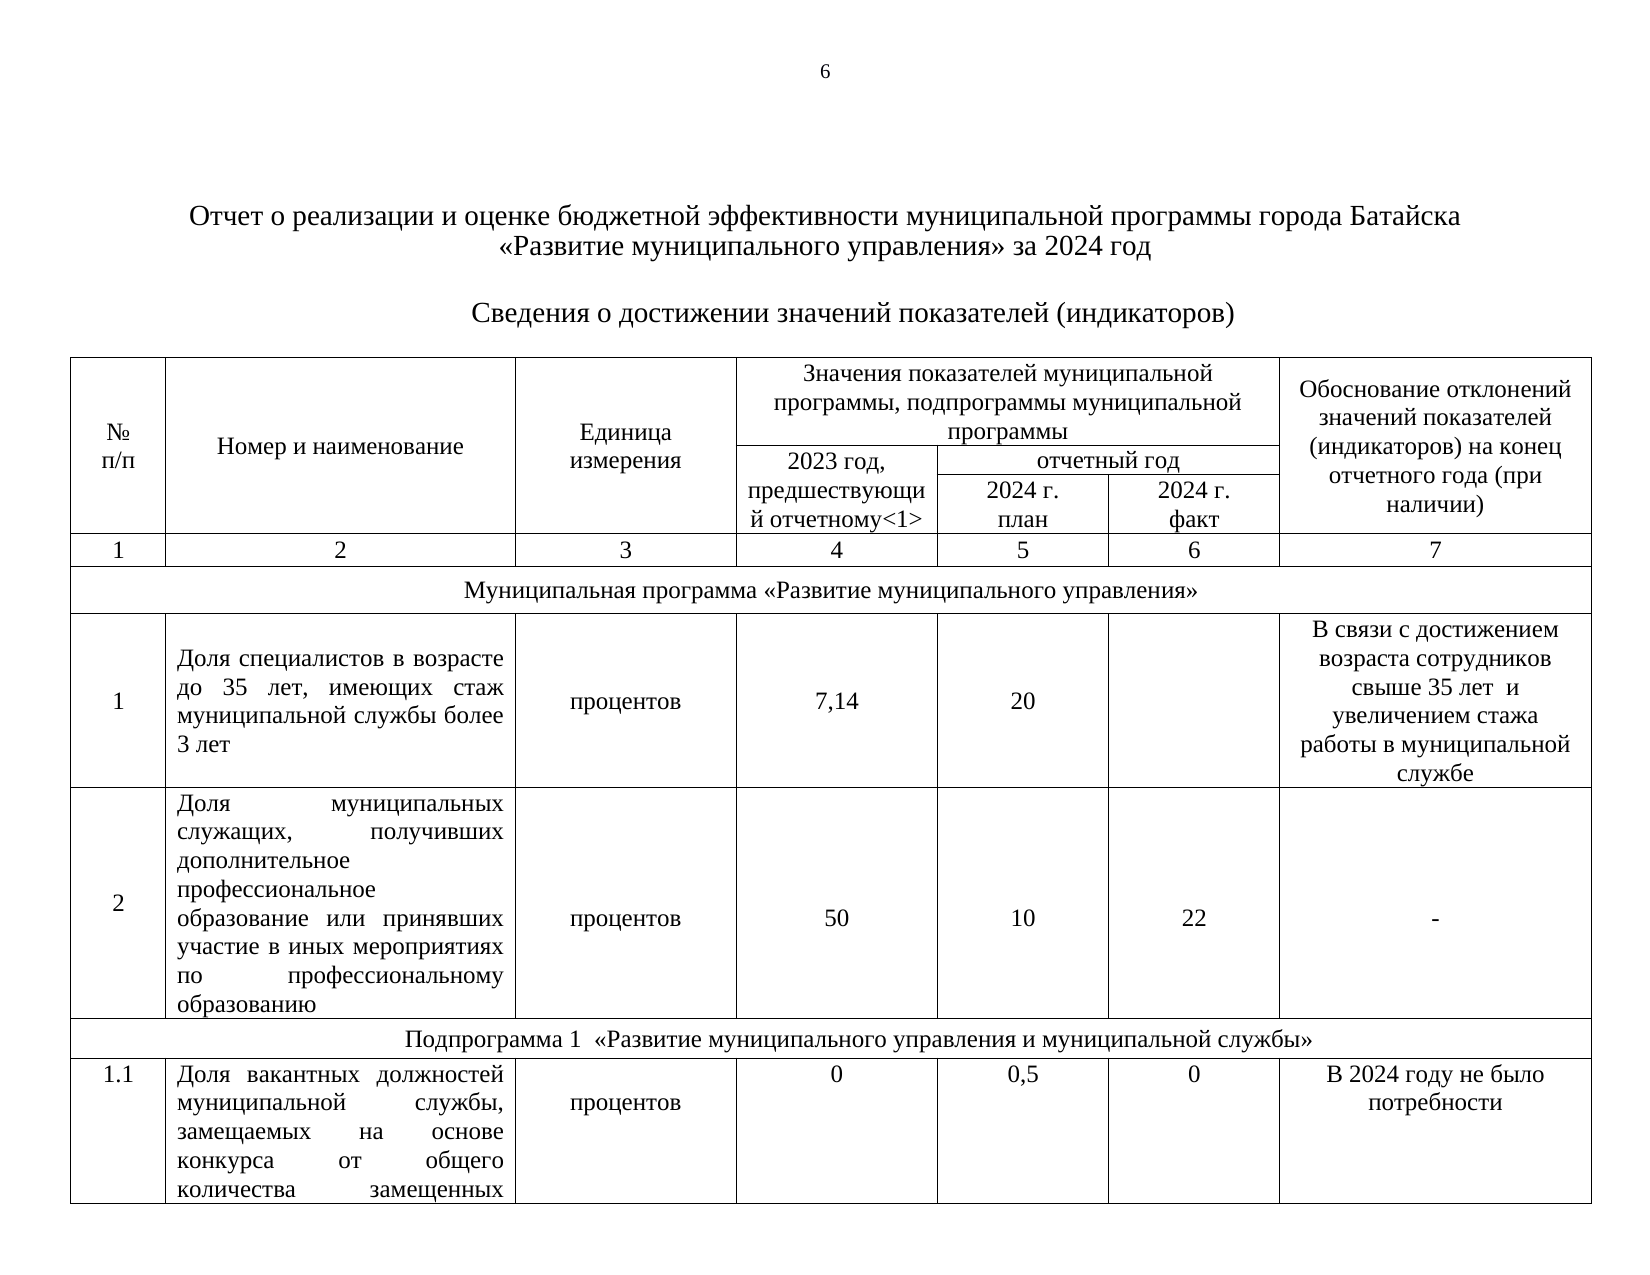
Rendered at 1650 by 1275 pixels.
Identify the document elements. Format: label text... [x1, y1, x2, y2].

text «Развитие муниципального управления» за 2024 год [59, 231, 1591, 261]
table_cell - [1280, 788, 1591, 1018]
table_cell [166, 1059, 515, 1202]
table_cell 2 [71, 788, 165, 1018]
table_cell 1 [71, 614, 165, 787]
text Сведения о достижении значений показателей (индикаторов) [59, 295, 1591, 328]
table_cell 2 [166, 534, 515, 566]
table_cell 0 [737, 1059, 937, 1202]
table_cell 5 [938, 534, 1108, 566]
table_cell 3 [516, 534, 736, 566]
table_cell 6 [1109, 534, 1279, 566]
table_cell 22 [1109, 788, 1279, 1018]
table_cell 10 [938, 788, 1108, 1018]
table_cell 0 [1109, 1059, 1279, 1202]
table_cell В связи с достижением возраста сотрудников свыше 35 лет и увеличением стажа работы в муниципальной службе [1280, 614, 1591, 787]
table_cell 4 [737, 534, 937, 566]
table_cell 7,14 [737, 614, 937, 787]
table_cell процентов [516, 614, 736, 787]
table_cell 2023 год, предшествующий отчетному<1> [737, 446, 937, 533]
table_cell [1280, 1059, 1591, 1202]
table_header Обоснование отклонений значений показателей (индикаторов) на конец отчетного года (при наличии) [1280, 358, 1591, 533]
text Отчет о реализации и оценке бюджетной эффективности муниципальной программы города Батайска [59, 201, 1591, 231]
table_cell 7 [1280, 534, 1591, 566]
table_cell процентов [516, 1059, 736, 1202]
table_cell [1109, 614, 1279, 787]
table_cell Доля муниципальных служащих, получивших дополнительное профессиональное образование или принявших участие в иных мероприятиях по профессиональному образованию [166, 788, 515, 1018]
table_header № п/п [71, 358, 165, 533]
table_cell 0,5 [938, 1059, 1108, 1202]
table_cell процентов [516, 788, 736, 1018]
table_cell 2024 г. план [938, 475, 1108, 533]
table_cell 20 [938, 614, 1108, 787]
table_header Номер и наименование [166, 358, 515, 533]
table_cell Доля специалистов в возрасте до 35 лет, имеющих стаж муниципальной службы более 3 лет [166, 614, 515, 787]
table_header Единица измерения [516, 358, 736, 533]
table_cell Подпрограмма 1 «Развитие муниципального управления и муниципальной службы» [71, 1019, 1591, 1058]
table_cell Муниципальная программа «Развитие муниципального управления» [71, 567, 1591, 613]
table_cell 2024 г. факт [1109, 475, 1279, 533]
table_header Значения показателей муниципальной программы, подпрограммы муниципальной программы [737, 358, 1279, 444]
table_cell 1.1 [71, 1059, 165, 1202]
table_cell 50 [737, 788, 937, 1018]
table_cell отчетный год [938, 446, 1279, 474]
table_cell 1 [71, 534, 165, 566]
